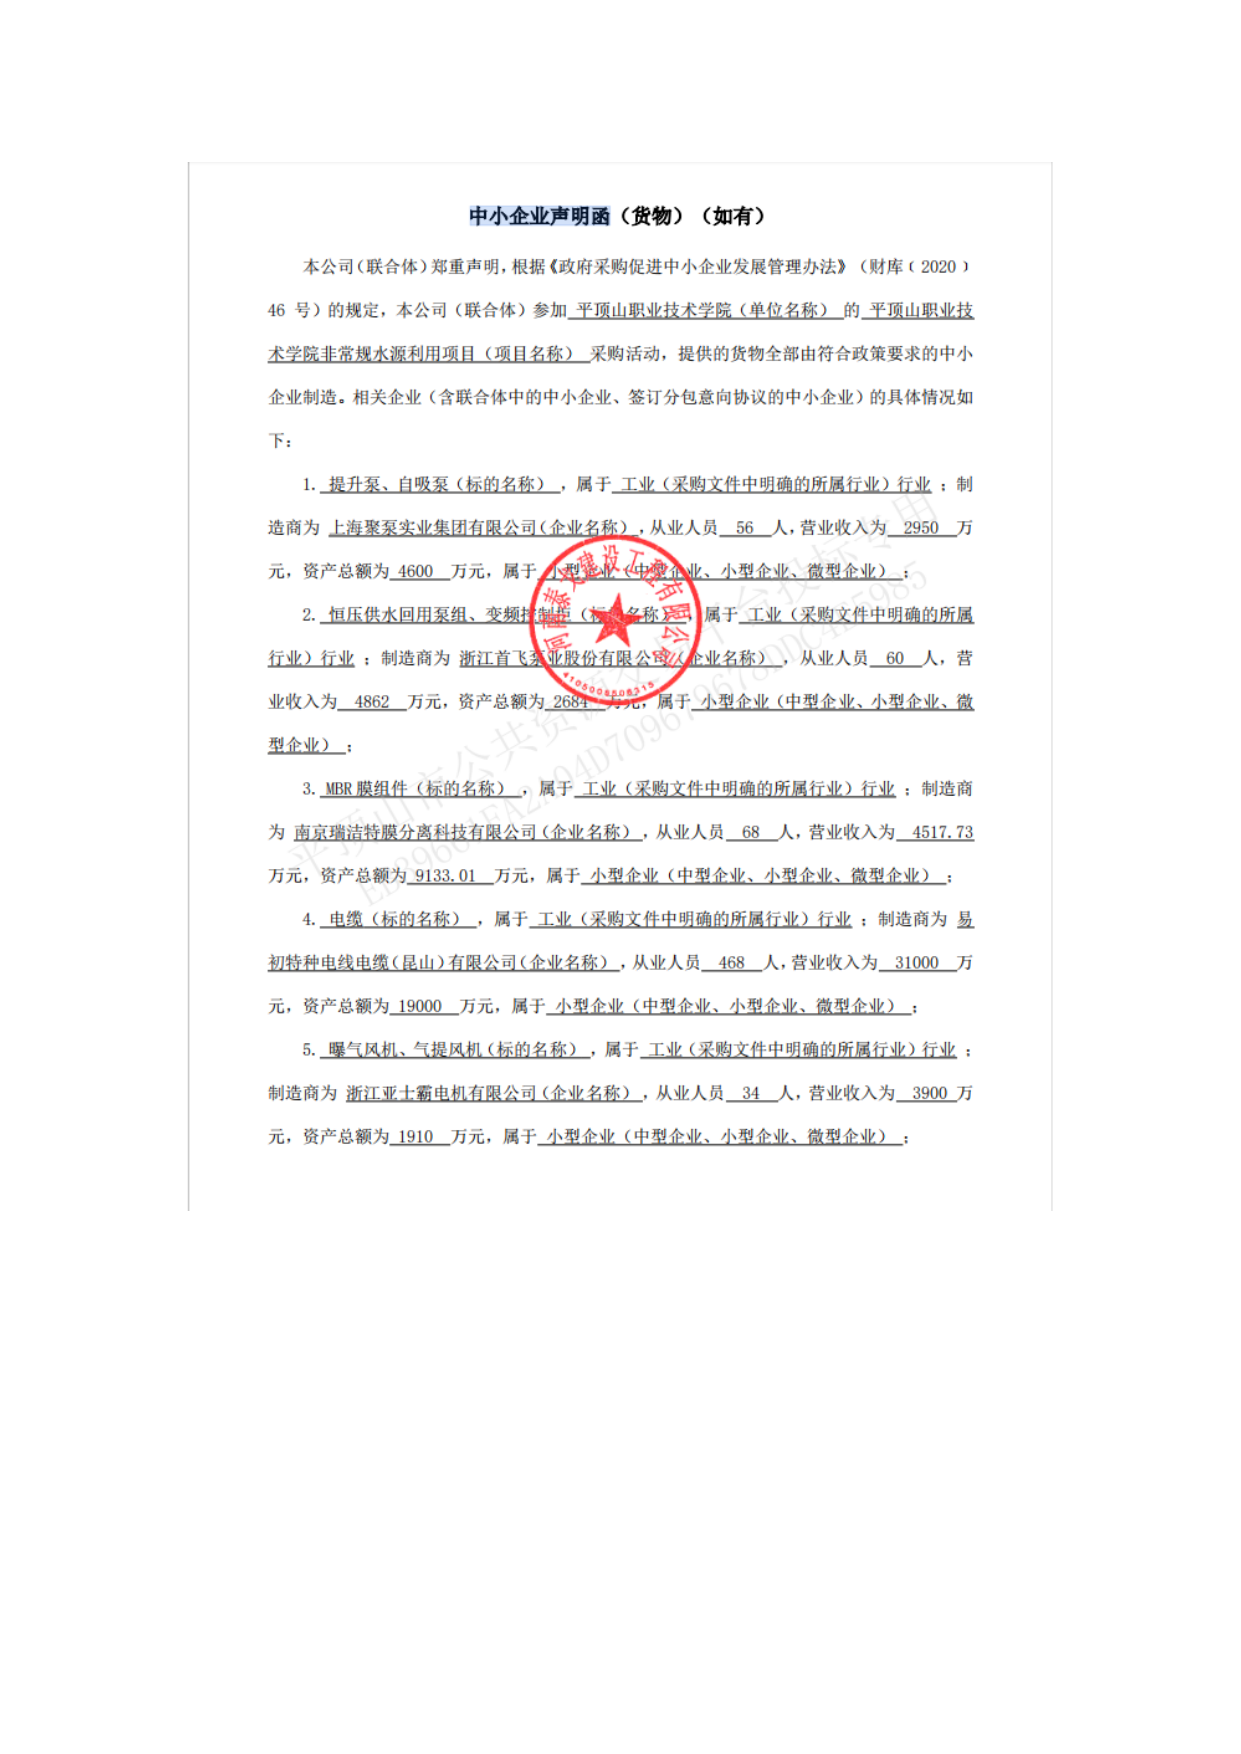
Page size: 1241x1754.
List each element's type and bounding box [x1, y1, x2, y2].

picture [187, 162, 1053, 1211]
